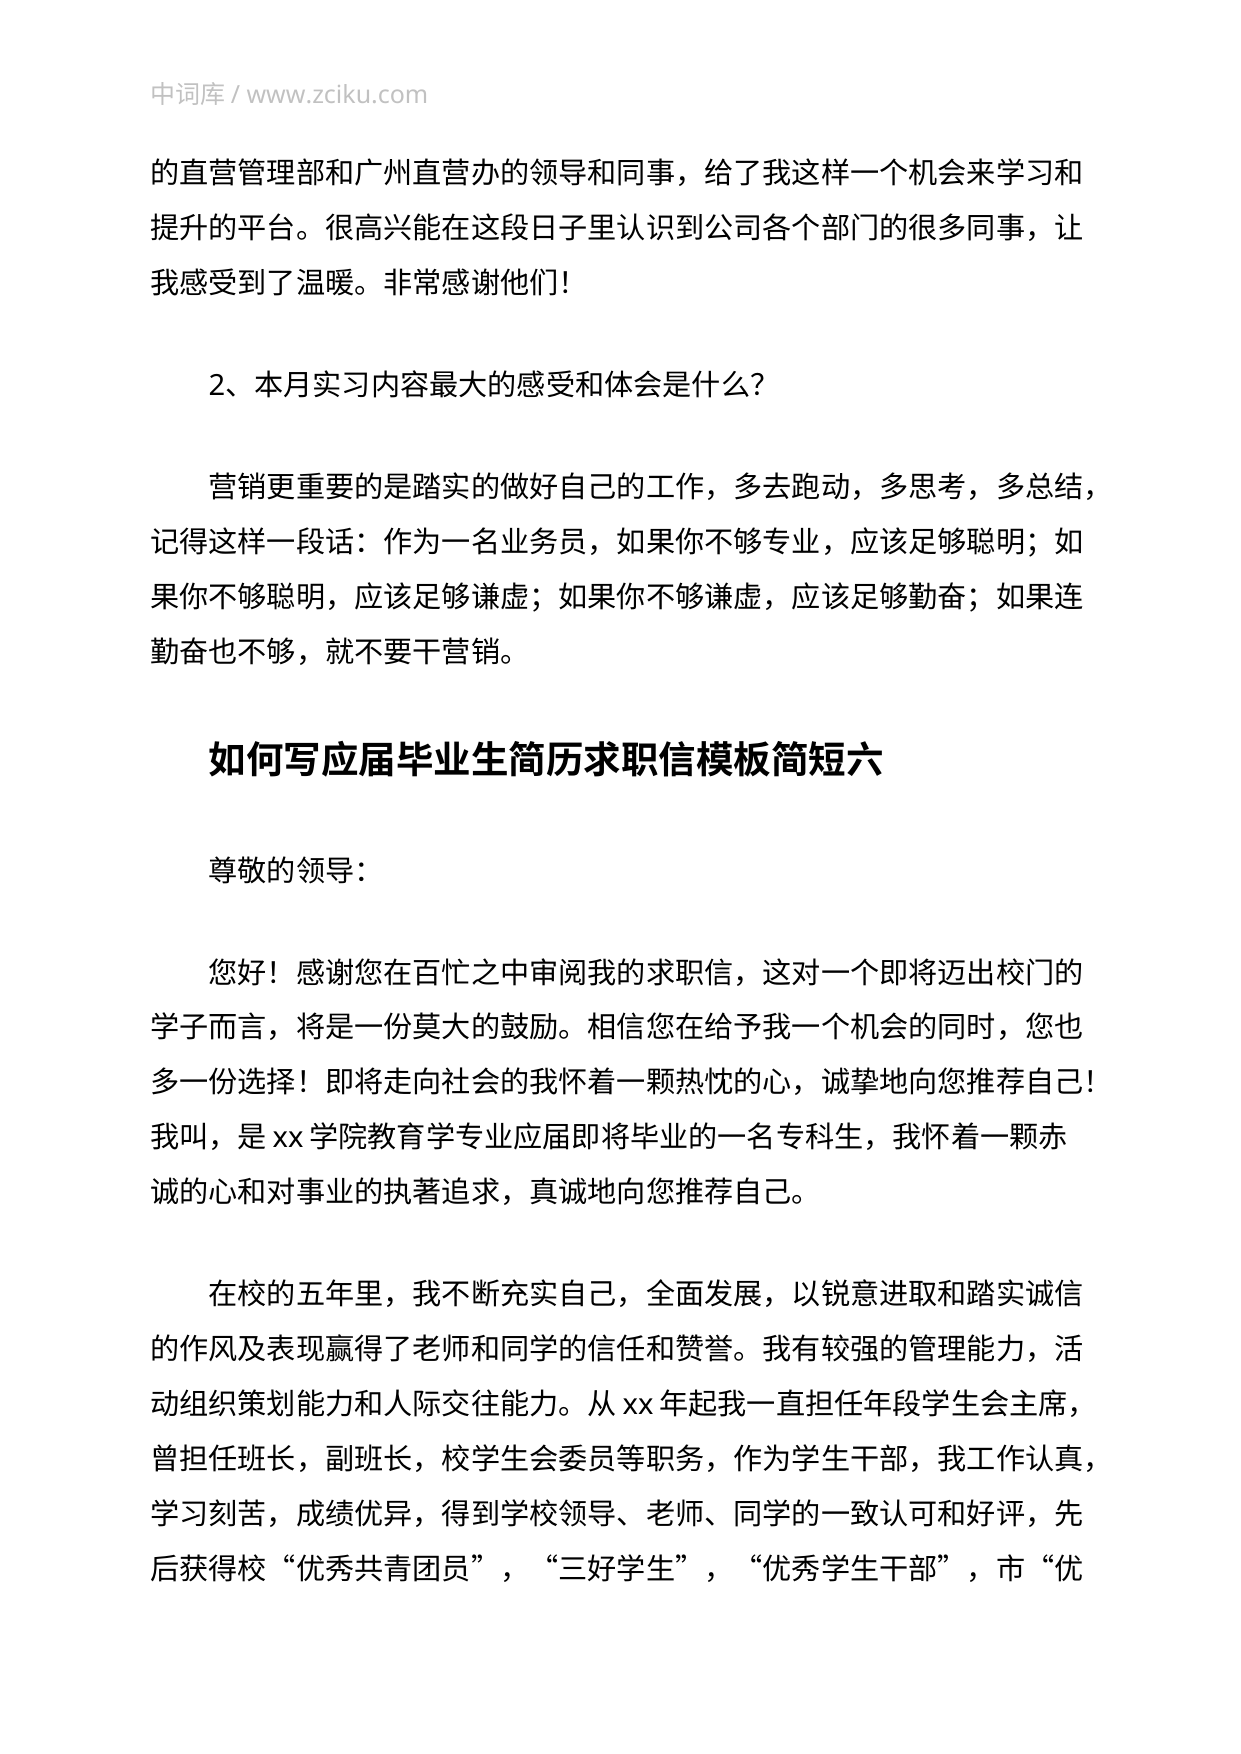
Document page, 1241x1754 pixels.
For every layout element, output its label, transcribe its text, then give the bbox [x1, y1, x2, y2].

text 营销更重要的是踏实的做好自己的工作，多去跑动，多思考，多总结，记得这样一段话：作为一名业务员，如果你不够专业，应该足够聪明；如果你不够聪明，应该足够谦虚；如果你不够谦虚，应该足够勤奋；如果连勤奋也不够，就不要干营销。 [150, 463, 1090, 671]
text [150, 150, 1090, 302]
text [150, 1271, 1090, 1587]
text 尊敬的领导： [150, 847, 1090, 890]
text 2、本月实习内容最大的感受和体会是什么？ [150, 362, 1090, 404]
text 如何写应届毕业生简历求职信模板简短六 [150, 730, 1090, 784]
text 您好！感谢您在百忙之中审阅我的求职信，这对一个即将迈出校门的学子而言，将是一份莫大的鼓励。相信您在给予我一个机会的同时，您也多一份选择！即将走向社会的我怀着一颗热忱的心，诚挚地向您推荐自己！我叫，是xx学院教育学专业应届即将毕业的一名专科生，我怀着一颗赤诚的心和对事业的执著追求，真诚地向您推荐自己。 [150, 949, 1090, 1211]
